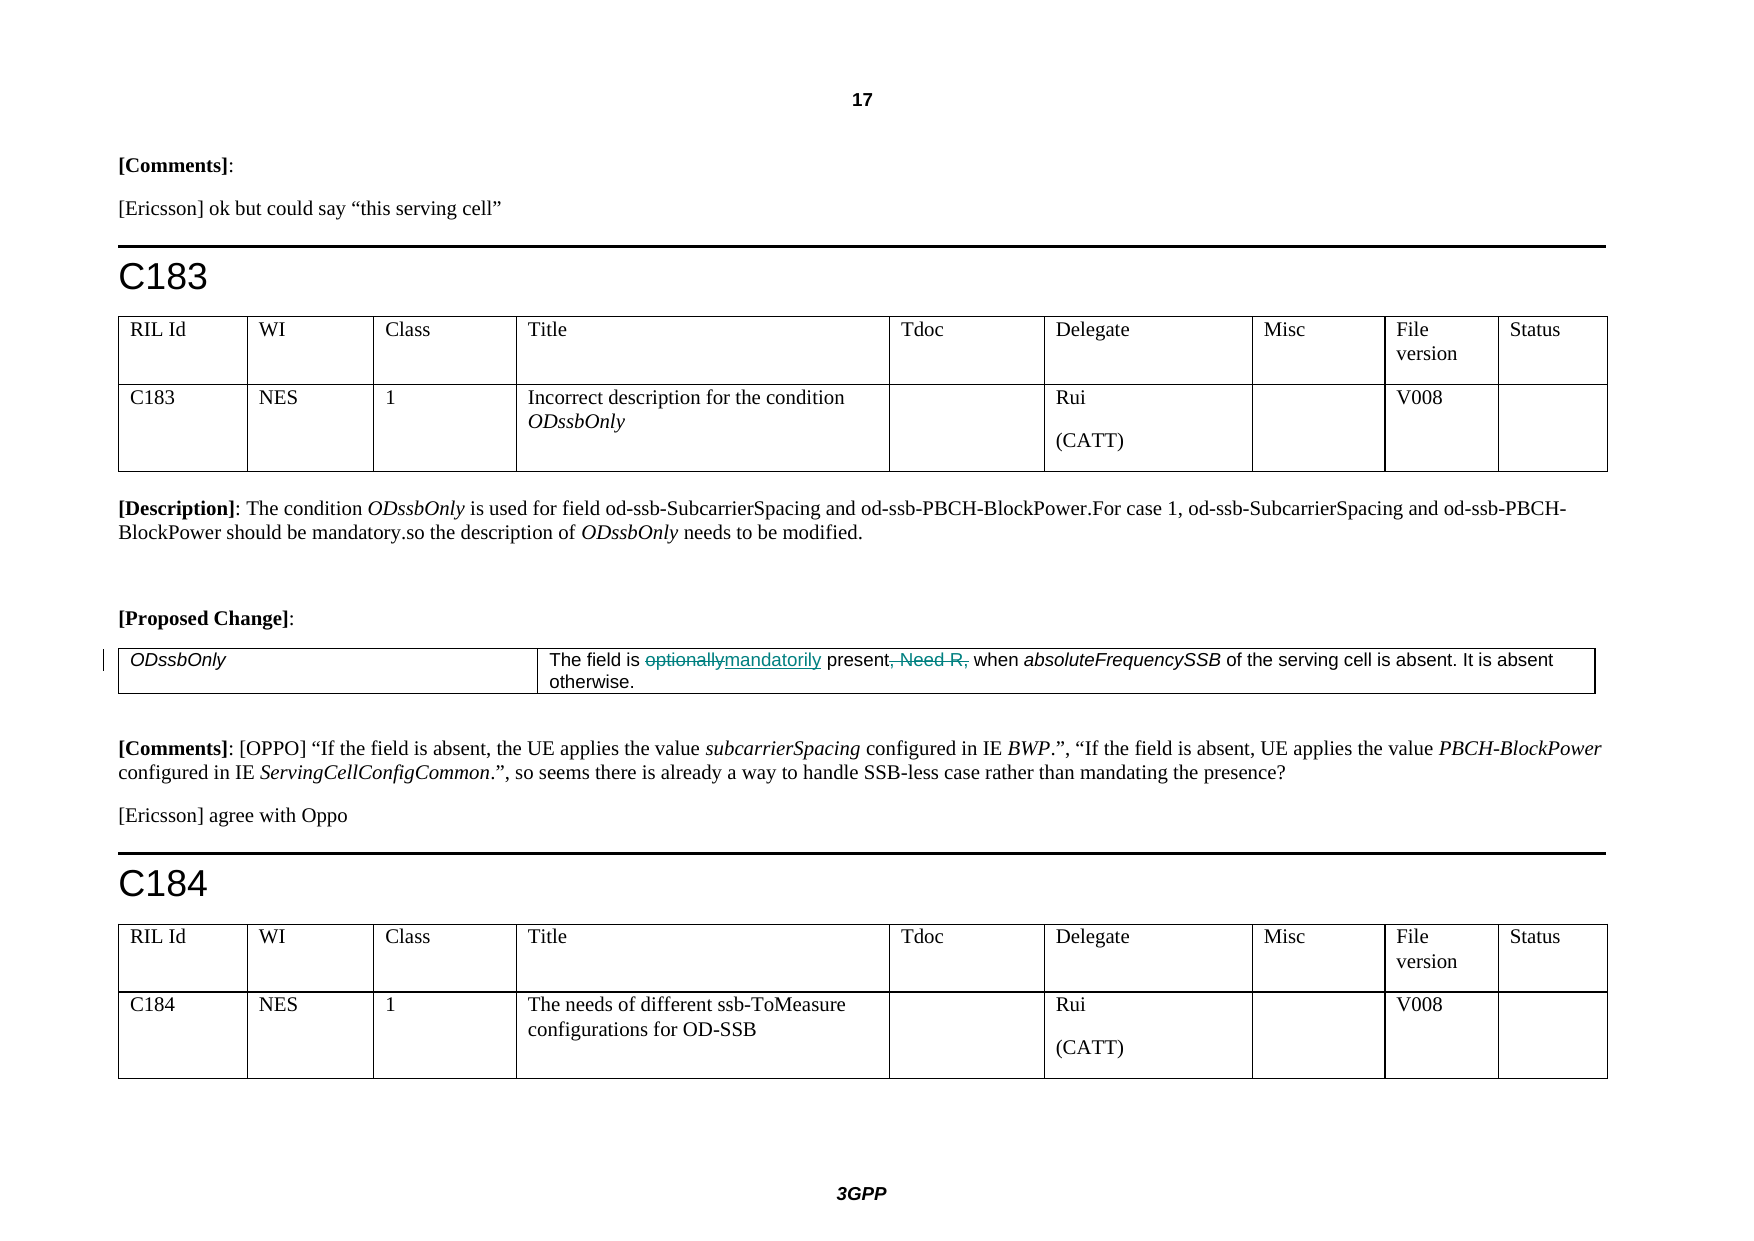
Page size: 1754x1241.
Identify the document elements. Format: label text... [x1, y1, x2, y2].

table_header Misc [1253, 925, 1384, 991]
table_cell [890, 993, 1044, 1078]
text [Ericsson] ok but could say “this serving cell” [118, 196, 1606, 220]
table_cell Incorrect description for the condition ODssbOnly [517, 385, 889, 471]
table_header ODssbOnly [119, 649, 537, 692]
subtitle C183 [118, 248, 1606, 297]
table_header The field is present when absoluteFrequencySSB of the serving cell is absent. It is absent otherwise. [538, 649, 1594, 692]
text [Comments]: [118, 153, 1606, 177]
text [Proposed Change]: [118, 605, 1606, 629]
table_cell V008 [1386, 993, 1498, 1078]
table_cell V008 [1386, 385, 1498, 471]
table_cell [1253, 385, 1384, 471]
table_cell [1499, 385, 1607, 471]
table_cell Rui (CATT) [1045, 993, 1252, 1078]
table_header Delegate [1045, 317, 1252, 384]
table_cell NES [248, 385, 373, 471]
table_cell Rui (CATT) [1045, 385, 1252, 471]
table_header Class [374, 925, 516, 991]
table_header File version [1386, 925, 1498, 991]
table_header Status [1499, 925, 1607, 991]
table_cell 1 [374, 385, 516, 471]
text [Ericsson] agree with Oppo [118, 803, 1606, 827]
table_header Misc [1253, 317, 1384, 384]
table_cell The needs of different ssb-ToMeasure configurations for OD-SSB [517, 993, 889, 1078]
table_header Title [517, 925, 889, 991]
table_header WI [248, 925, 373, 991]
table_cell C184 [119, 993, 247, 1078]
table_cell 1 [374, 993, 516, 1078]
table_header Title [517, 317, 889, 384]
subtitle C184 [118, 855, 1606, 905]
table_header WI [248, 317, 373, 384]
text [Description]: The condition ODssbOnly is used for field od-ssb-SubcarrierSpacing and od-ssb-PBCH-BlockPower.For case 1, od-ssb-SubcarrierSpacing and od-ssb-PBCH-BlockPower should be mandatory.so the description of ODssbOnly needs to be modified. [118, 472, 1606, 544]
table_cell [1499, 993, 1607, 1078]
table_header Status [1499, 317, 1607, 384]
table_header RIL Id [119, 317, 247, 384]
table_header File version [1386, 317, 1498, 384]
table_cell [1253, 993, 1384, 1078]
text [Comments]: [OPPO] “If the field is absent, the UE applies the value subcarrierSpacing configured in IE BWP.”, “If the field is absent, UE applies the value PBCH-BlockPower configured in IE ServingCellConfigCommon.”, so seems there is already a way to handle SSB-less case rather than mandating the presence? [118, 736, 1606, 784]
table_header Delegate [1045, 925, 1252, 991]
table_cell [890, 385, 1044, 471]
table_header Tdoc [890, 317, 1044, 384]
table_header Class [374, 317, 516, 384]
table_cell C183 [119, 385, 247, 471]
table_header Tdoc [890, 925, 1044, 991]
table_header RIL Id [119, 925, 247, 991]
table_cell NES [248, 993, 373, 1078]
